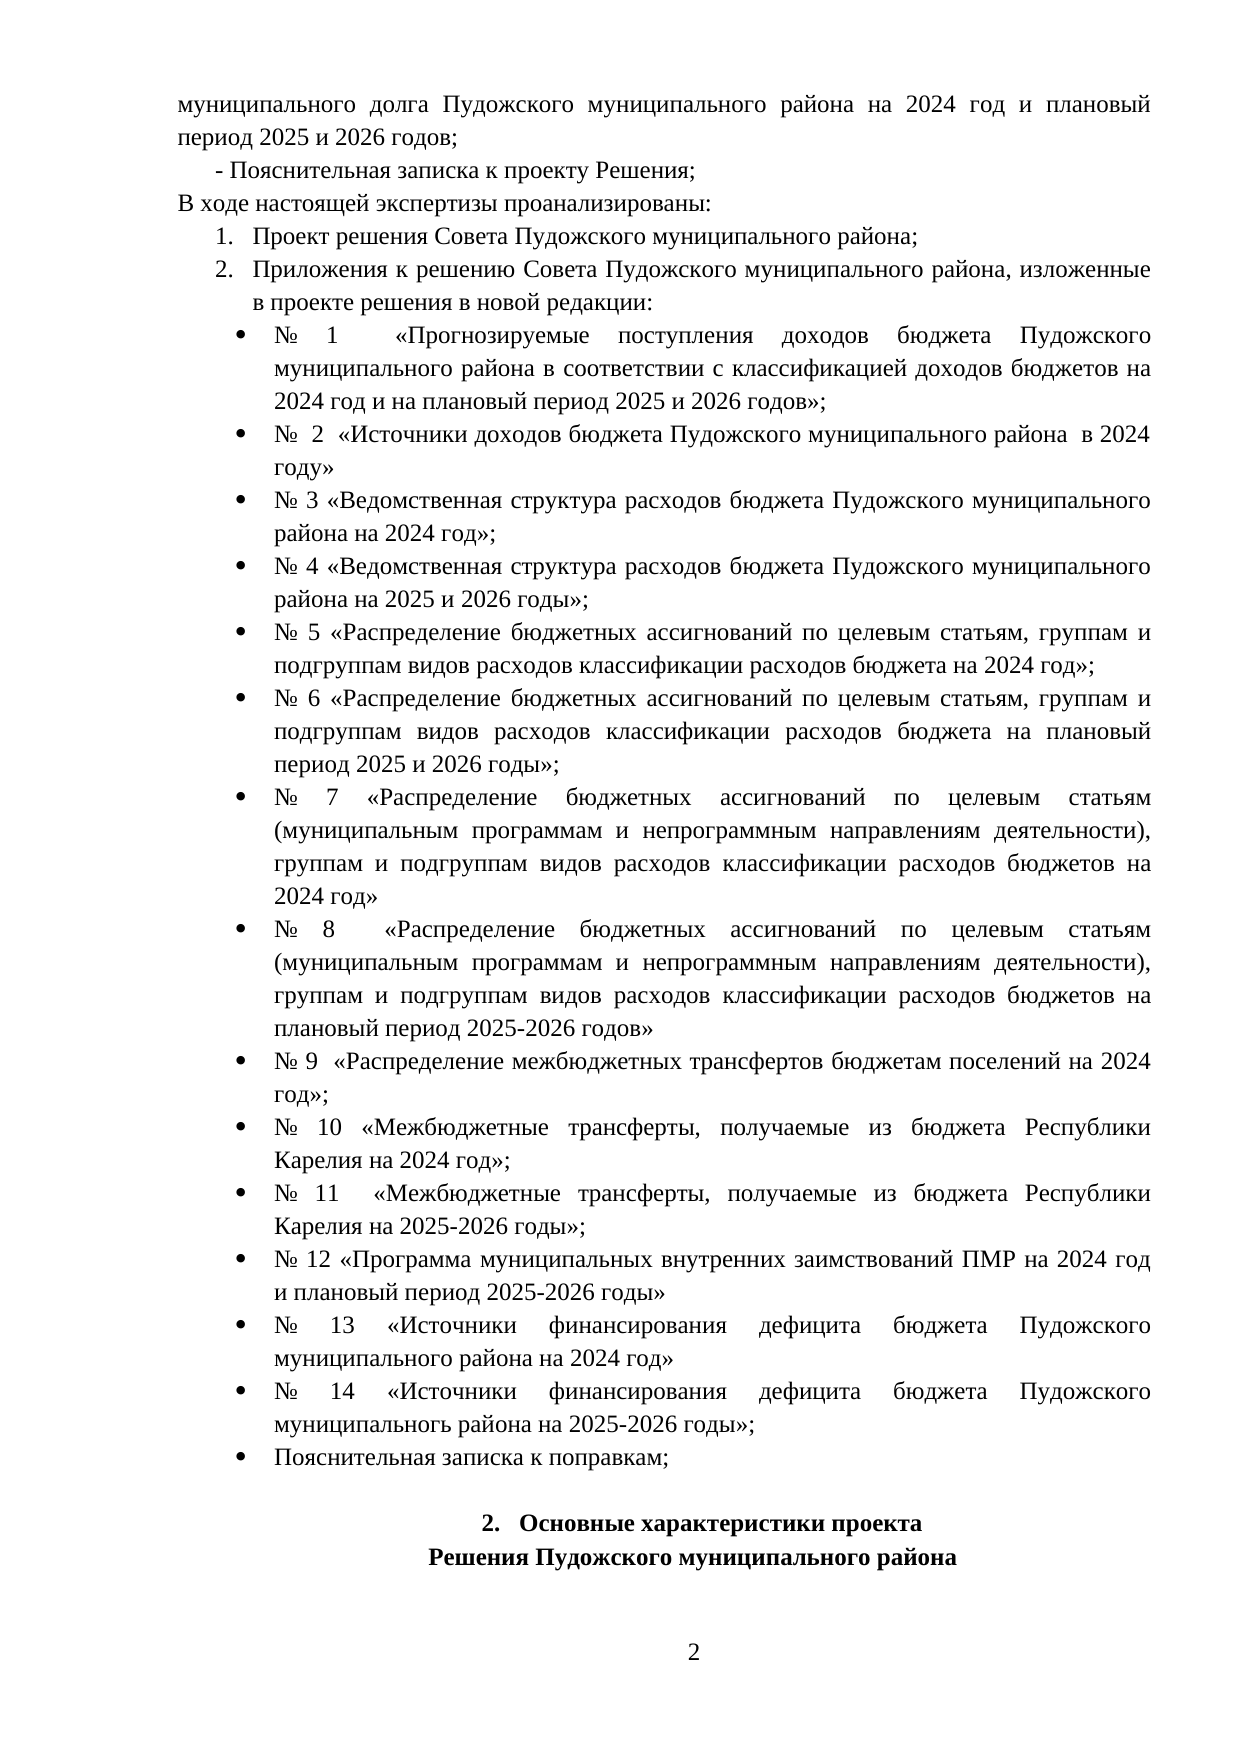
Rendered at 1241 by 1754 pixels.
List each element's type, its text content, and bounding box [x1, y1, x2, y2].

list № 12 «Программа муниципальных внутренних заимствований ПМР на 2024 год и плановый период 2025-2026 годы» [236, 1244, 1152, 1306]
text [177, 89, 1152, 150]
list № 3 «Ведомственная структура расходов бюджета Пудожского муниципального района на 2024 год»; [236, 485, 1152, 547]
list Основные характеристики проекта [252, 1508, 1152, 1537]
list Приложения к решению Совета Пудожского муниципального района, изложенные в проекте решения в новой редакции: [215, 254, 1152, 316]
text Решения Пудожского муниципального района [177, 1542, 1152, 1570]
list Пояснительная записка к поправкам; [236, 1442, 1152, 1471]
list № 4 «Ведомственная структура расходов бюджета Пудожского муниципального района на 2025 и 2026 годы»; [236, 551, 1152, 613]
list № 5 «Распределение бюджетных ассигнований по целевым статьям, группам и подгруппам видов расходов классификации расходов бюджета на 2024 год»; [236, 617, 1152, 679]
list № 6 «Распределение бюджетных ассигнований по целевым статьям, группам и подгруппам видов расходов классификации расходов бюджета на плановый период 2025 и 2026 годы»; [236, 683, 1152, 778]
list № 7 «Распределение бюджетных ассигнований по целевым статьям (муниципальным программам и непрограммным направлениям деятельности), группам и подгруппам видов расходов классификации расходов бюджетов на 2024 год» [236, 782, 1152, 910]
list № 9 «Распределение межбюджетных трансфертов бюджетам поселений на 2024 год»; [236, 1046, 1152, 1108]
list № 11 «Межбюджетные трансферты, получаемые из бюджета Республики Карелия на 2025-2026 годы»; [236, 1178, 1152, 1240]
list № 13 «Источники финансирования дефицита бюджета Пудожского муниципального района на 2024 год» [236, 1310, 1152, 1372]
text - Пояснительная записка к проекту Решения; [177, 155, 1152, 183]
list № 2 «Источники доходов бюджета Пудожского муниципального района в 2024 году» [236, 419, 1152, 481]
list № 1 «Прогнозируемые поступления доходов бюджета Пудожского муниципального района в соответствии с классификацией доходов бюджетов на 2024 год и на плановый период 2025 и 2026 годов»; [236, 320, 1152, 414]
list № 8 «Распределение бюджетных ассигнований по целевым статьям (муниципальным программам и непрограммным направлениям деятельности), группам и подгруппам видов расходов классификации расходов бюджетов на плановый период 2025-2026 годов» [236, 914, 1152, 1042]
list № 10 «Межбюджетные трансферты, получаемые из бюджета Республики Карелия на 2024 год»; [236, 1112, 1152, 1174]
text В ходе настоящей экспертизы проанализированы: [177, 188, 1152, 216]
list Проект решения Совета Пудожского муниципального района; [215, 221, 1152, 249]
list № 14 «Источники финансирования дефицита бюджета Пудожского муниципальногь района на 2025-2026 годы»; [236, 1376, 1152, 1438]
